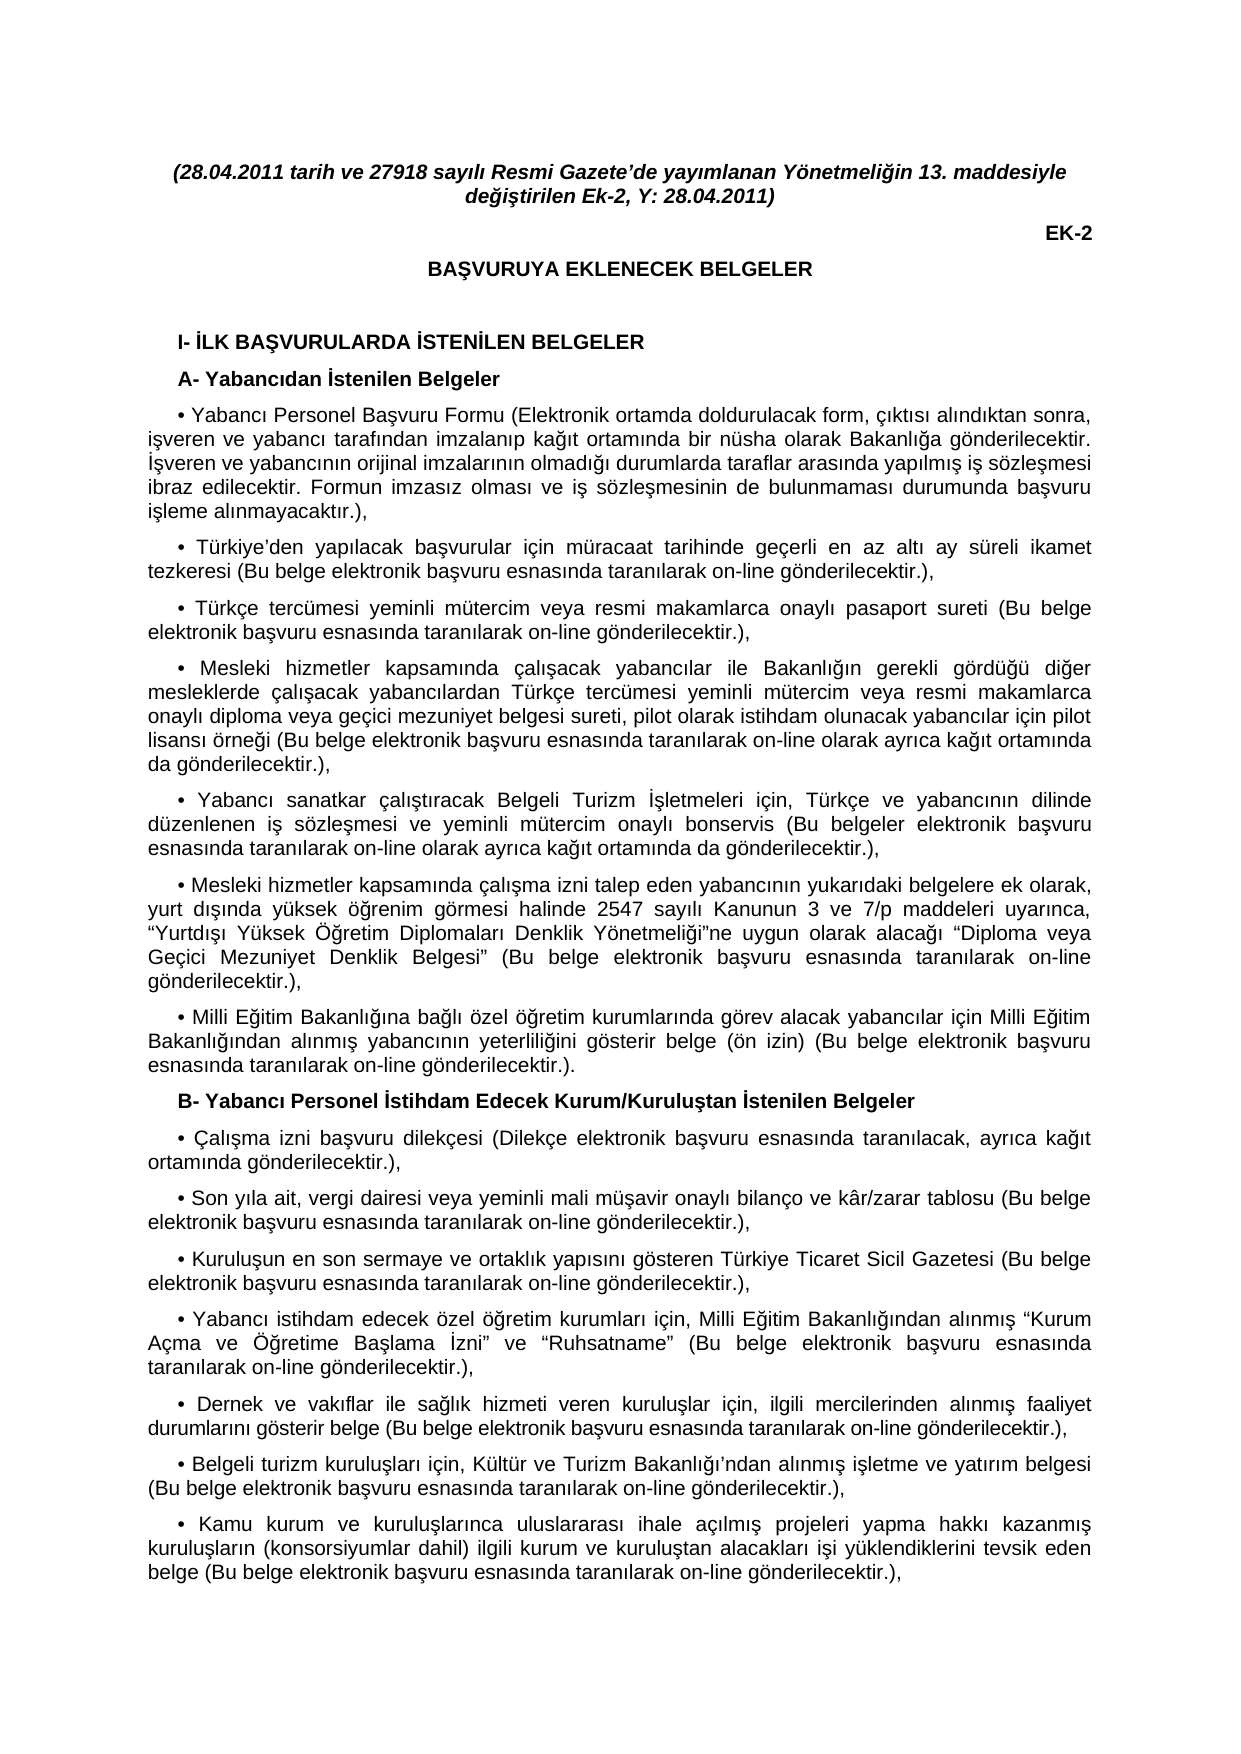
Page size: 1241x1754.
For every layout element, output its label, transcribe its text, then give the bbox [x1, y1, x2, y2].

text • Mesleki hizmetler kapsamında çalışacak yabancılar ile Bakanlığın gerekli gördüğü diğer mesleklerde çalışacak yabancılardan Türkçe tercümesi yeminli mütercim veya resmi makamlarca onaylı diploma veya geçici mezuniyet belgesi sureti, pilot olarak istihdam olunacak yabancılar için pilot lisansı örneği (Bu belge elektronik başvuru esnasında taranılarak on-line olarak ayrıca kağıt ortamında da gönderilecektir.), [148, 656, 1093, 776]
text I- İLK BAŞVURULARDA İSTENİLEN BELGELER [148, 330, 1093, 354]
text • Belgeli turizm kuruluşları için, Kültür ve Turizm Bakanlığı’ndan alınmış işletme ve yatırım belgesi (Bu belge elektronik başvuru esnasında taranılarak on-line gönderilecektir.), [148, 1452, 1093, 1500]
text • Son yıla ait, vergi dairesi veya yeminli mali müşavir onaylı bilanço ve kâr/zarar tablosu (Bu belge elektronik başvuru esnasında taranılarak on-line gönderilecektir.), [148, 1186, 1093, 1234]
text • Milli Eğitim Bakanlığına bağlı özel öğretim kurumlarında görev alacak yabancılar için Milli Eğitim Bakanlığından alınmış yabancının yeterliliğini gösterir belge (ön izin) (Bu belge elektronik başvuru esnasında taranılarak on-line gönderilecektir.). [148, 1005, 1093, 1077]
text EK-2 [148, 221, 1093, 244]
text • Yabancı istihdam edecek özel öğretim kurumları için, Milli Eğitim Bakanlığından alınmış “Kurum Açma ve Öğretime Başlama İzni” ve “Ruhsatname” (Bu belge elektronik başvuru esnasında taranılarak on-line gönderilecektir.), [148, 1307, 1093, 1379]
text BAŞVURUYA EKLENECEK BELGELER [148, 257, 1093, 281]
text • Yabancı Personel Başvuru Formu (Elektronik ortamda doldurulacak form, çıktısı alındıktan sonra, işveren ve yabancı tarafından imzalanıp kağıt ortamında bir nüsha olarak Bakanlığa gönderilecektir. İşveren ve yabancının orijinal imzalarının olmadığı durumlarda taraflar arasında yapılmış iş sözleşmesi ibraz edilecektir. Formun imzasız olması ve iş sözleşmesinin de bulunmaması durumunda başvuru işleme alınmayacaktır.), [148, 403, 1093, 523]
text • Mesleki hizmetler kapsamında çalışma izni talep eden yabancının yukarıdaki belgelere ek olarak, yurt dışında yüksek öğrenim görmesi halinde 2547 sayılı Kanunun 3 ve 7/p maddeleri uyarınca, “Yurtdışı Yüksek Öğretim Diplomaları Denklik Yönetmeliği”ne uygun olarak alacağı “Diploma veya Geçici Mezuniyet Denklik Belgesi” (Bu belge elektronik başvuru esnasında taranılarak on-line gönderilecektir.), [148, 873, 1093, 992]
text • Yabancı sanatkar çalıştıracak Belgeli Turizm İşletmeleri için, Türkçe ve yabancının dilinde düzenlenen iş sözleşmesi ve yeminli mütercim onaylı bonservis (Bu belgeler elektronik başvuru esnasında taranılarak on-line olarak ayrıca kağıt ortamında da gönderilecektir.), [148, 788, 1093, 860]
text • Türkiye’den yapılacak başvurular için müracaat tarihinde geçerli en az altı ay süreli ikamet tezkeresi (Bu belge elektronik başvuru esnasında taranılarak on-line gönderilecektir.), [148, 535, 1093, 583]
text • Dernek ve vakıflar ile sağlık hizmeti veren kuruluşlar için, ilgili mercilerinden alınmış faaliyet durumlarını gösterir belge (Bu belge elektronik başvuru esnasında taranılarak on-line gönderilecektir.), [148, 1391, 1093, 1439]
text • Çalışma izni başvuru dilekçesi (Dilekçe elektronik başvuru esnasında taranılacak, ayrıca kağıt ortamında gönderilecektir.), [148, 1126, 1093, 1174]
text • Türkçe tercümesi yeminli mütercim veya resmi makamlarca onaylı pasaport sureti (Bu belge elektronik başvuru esnasında taranılarak on-line gönderilecektir.), [148, 596, 1093, 643]
text • Kamu kurum ve kuruluşlarınca uluslararası ihale açılmış projeleri yapma hakkı kazanmış kuruluşların (konsorsiyumlar dahil) ilgili kurum ve kuruluştan alacakları işi yüklendiklerini tevsik eden belge (Bu belge elektronik başvuru esnasında taranılarak on-line gönderilecektir.), [148, 1512, 1093, 1584]
text B- Yabancı Personel İstihdam Edecek Kurum/Kuruluştan İstenilen Belgeler [148, 1089, 1093, 1113]
text • Kuruluşun en son sermaye ve ortaklık yapısını gösteren Türkiye Ticaret Sicil Gazetesi (Bu belge elektronik başvuru esnasında taranılarak on-line gönderilecektir.), [148, 1247, 1093, 1294]
text (28.04.2011 tarih ve 27918 sayılı Resmi Gazete’de yayımlanan Yönetmeliğin 13. maddesiyle değiştirilen Ek-2, Y: 28.04.2011) [148, 160, 1093, 208]
text A- Yabancıdan İstenilen Belgeler [148, 366, 1093, 390]
